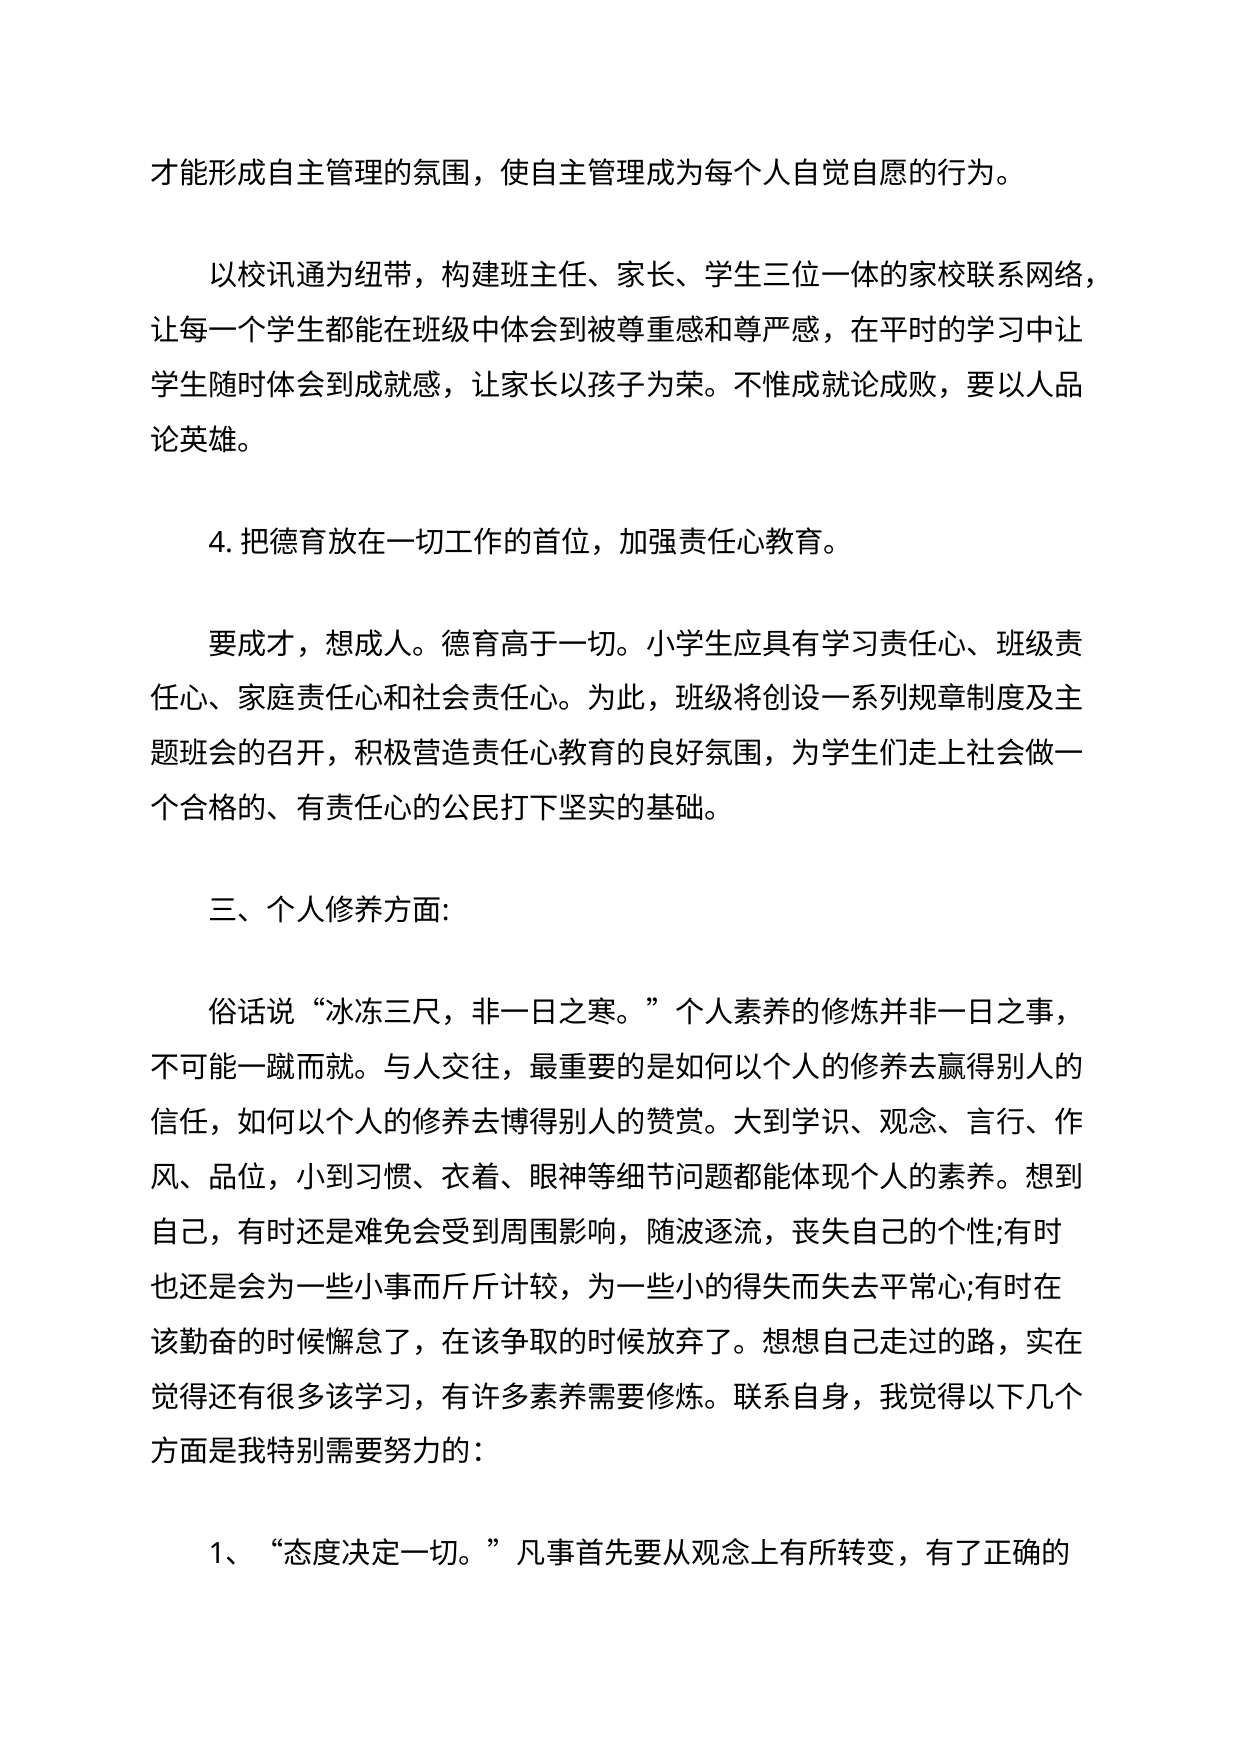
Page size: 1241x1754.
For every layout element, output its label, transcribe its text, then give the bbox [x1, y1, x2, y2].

text 要成才，想成人。德育高于一切。小学生应具有学习责任心、班级责任心、家庭责任心和社会责任心。为此，班级将创设一系列规章制度及主题班会的召开，积极营造责任心教育的良好氛围，为学生们走上社会做一个合格的、有责任心的公民打下坚实的基础。 [150, 620, 1090, 827]
text 俗话说“冰冻三尺，非一日之寒。”个人素养的修炼并非一日之事，不可能一蹴而就。与人交往，最重要的是如何以个人的修养去赢得别人的信任，如何以个人的修养去博得别人的赞赏。大到学识、观念、言行、作风、品位，小到习惯、衣着、眼神等细节问题都能体现个人的素养。想到自己，有时还是难免会受到周围影响，随波逐流，丧失自己的个性;有时也还是会为一些小事而斤斤计较，为一些小的得失而失去平常心;有时在该勤奋的时候懈怠了，在该争取的时候放弃了。想想自己走过的路，实在觉得还有很多该学习，有许多素养需要修炼。联系自身，我觉得以下几个方面是我特别需要努力的： [150, 989, 1090, 1470]
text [150, 1530, 1090, 1572]
text 三、个人修养方面: [150, 887, 1090, 929]
text 以校讯通为纽带，构建班主任、家长、学生三位一体的家校联系网络，让每一个学生都能在班级中体会到被尊重感和尊严感，在平时的学习中让学生随时体会到成就感，让家长以孩子为荣。不惟成就论成败，要以人品论英雄。 [150, 252, 1090, 459]
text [150, 150, 1090, 192]
text 4. 把德育放在一切工作的首位，加强责任心教育。 [150, 518, 1090, 561]
